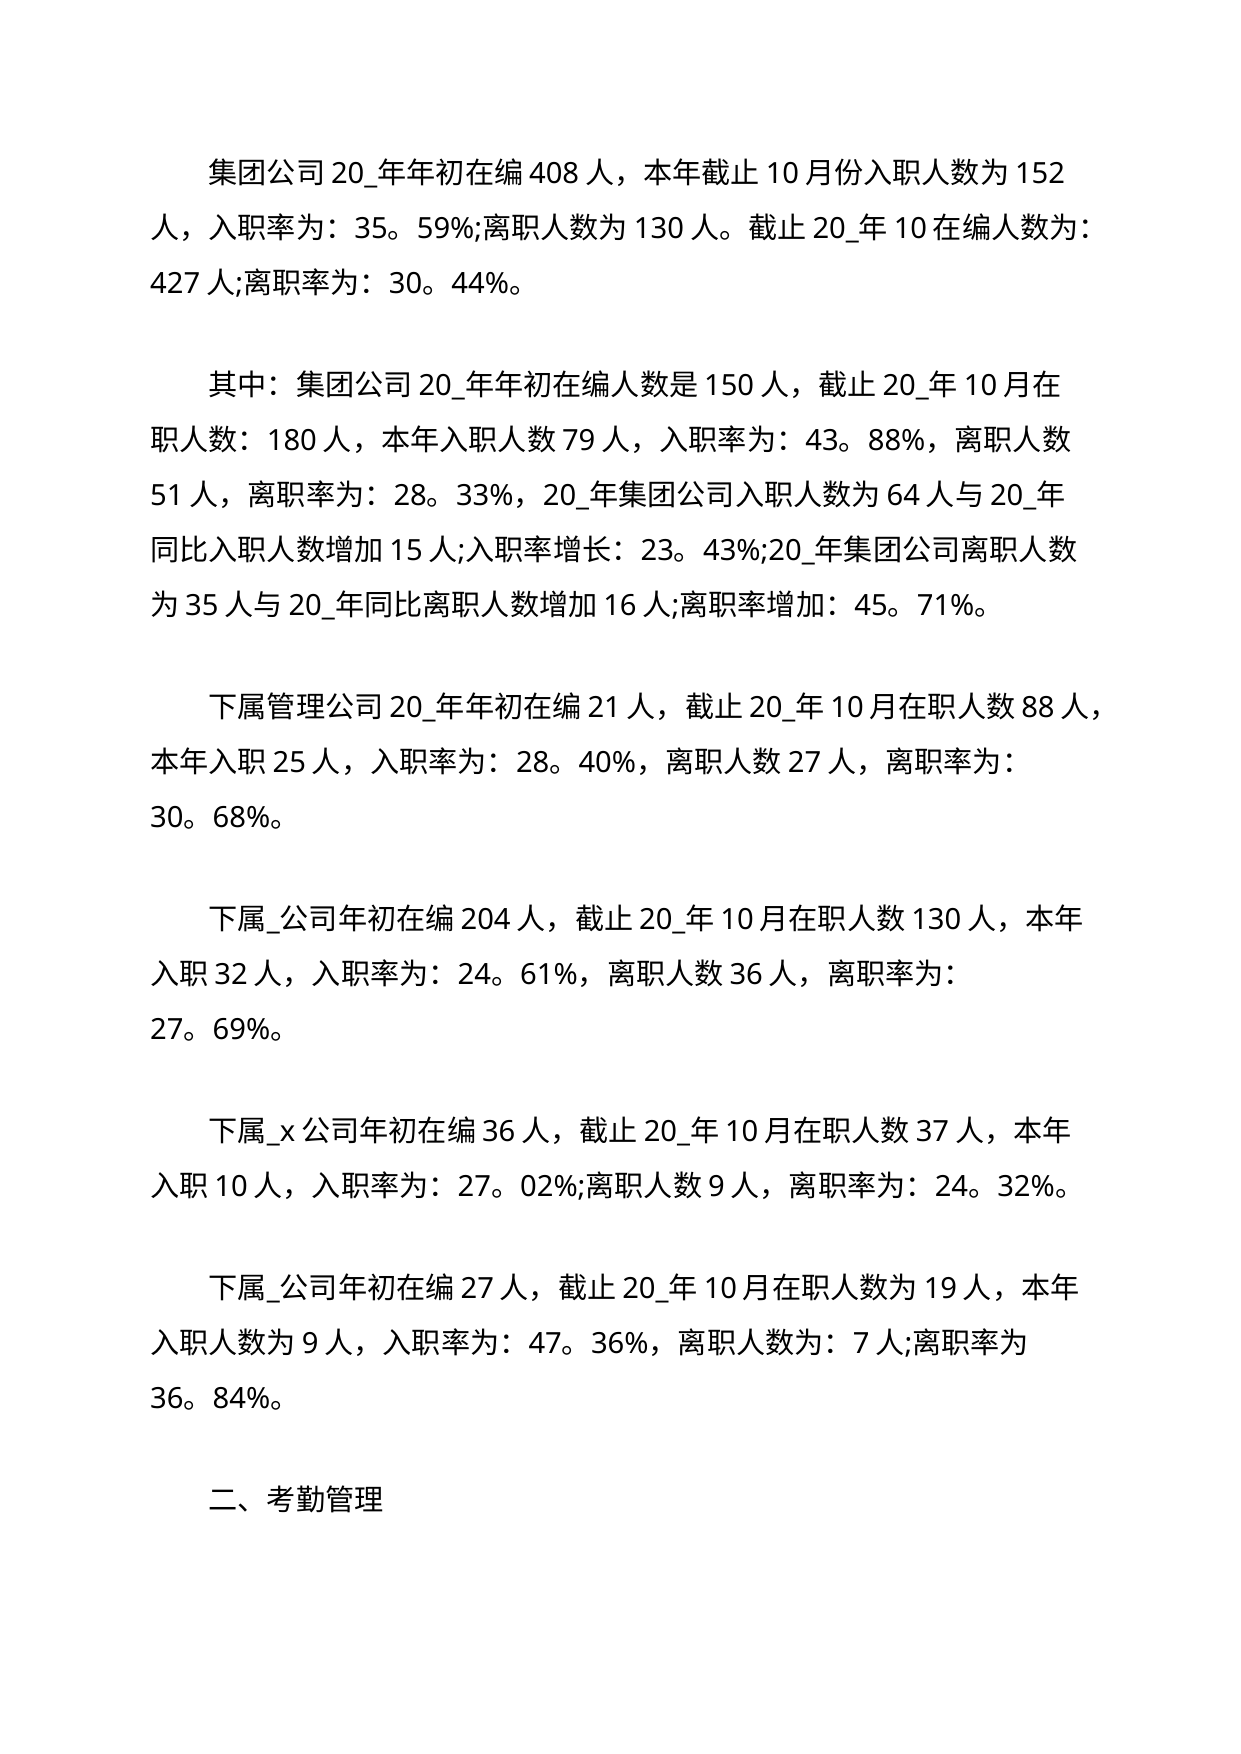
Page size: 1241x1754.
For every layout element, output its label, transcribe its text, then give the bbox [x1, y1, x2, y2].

text 下属_x公司年初在编36人，截止20_年10月在职人数37人，本年入职10人，入职率为：27。02%;离职人数9人，离职率为：24。32%。 [150, 1108, 1090, 1205]
text 下属管理公司20_年年初在编21人，截止20_年10月在职人数88人，本年入职25人，入职率为：28。40%，离职人数27人，离职率为：30。68%。 [150, 684, 1090, 836]
text 二、考勤管理 [150, 1477, 1090, 1519]
text 下属_公司年初在编27人，截止20_年10月在职人数为19人，本年入职人数为9人，入职率为：47。36%，离职人数为：7人;离职率为36。84%。 [150, 1265, 1090, 1417]
text 集团公司20_年年初在编408人，本年截止10月份入职人数为152人，入职率为：35。59%;离职人数为130人。截止20_年10在编人数为：427人;离职率为：30。44%。 [150, 150, 1090, 302]
text 其中：集团公司20_年年初在编人数是150人，截止20_年10月在职人数：180人，本年入职人数79人，入职率为：43。88%，离职人数51人，离职率为：28。33%，20_年集团公司入职人数为64人与20_年同比入职人数增加15人;入职率增长：23。43%;20_年集团公司离职人数为35人与20_年同比离职人数增加16人;离职率增加：45。71%。 [150, 362, 1090, 624]
text 下属_公司年初在编204人，截止20_年10月在职人数130人，本年入职32人，入职率为：24。61%，离职人数36人，离职率为：27。69%。 [150, 896, 1090, 1048]
